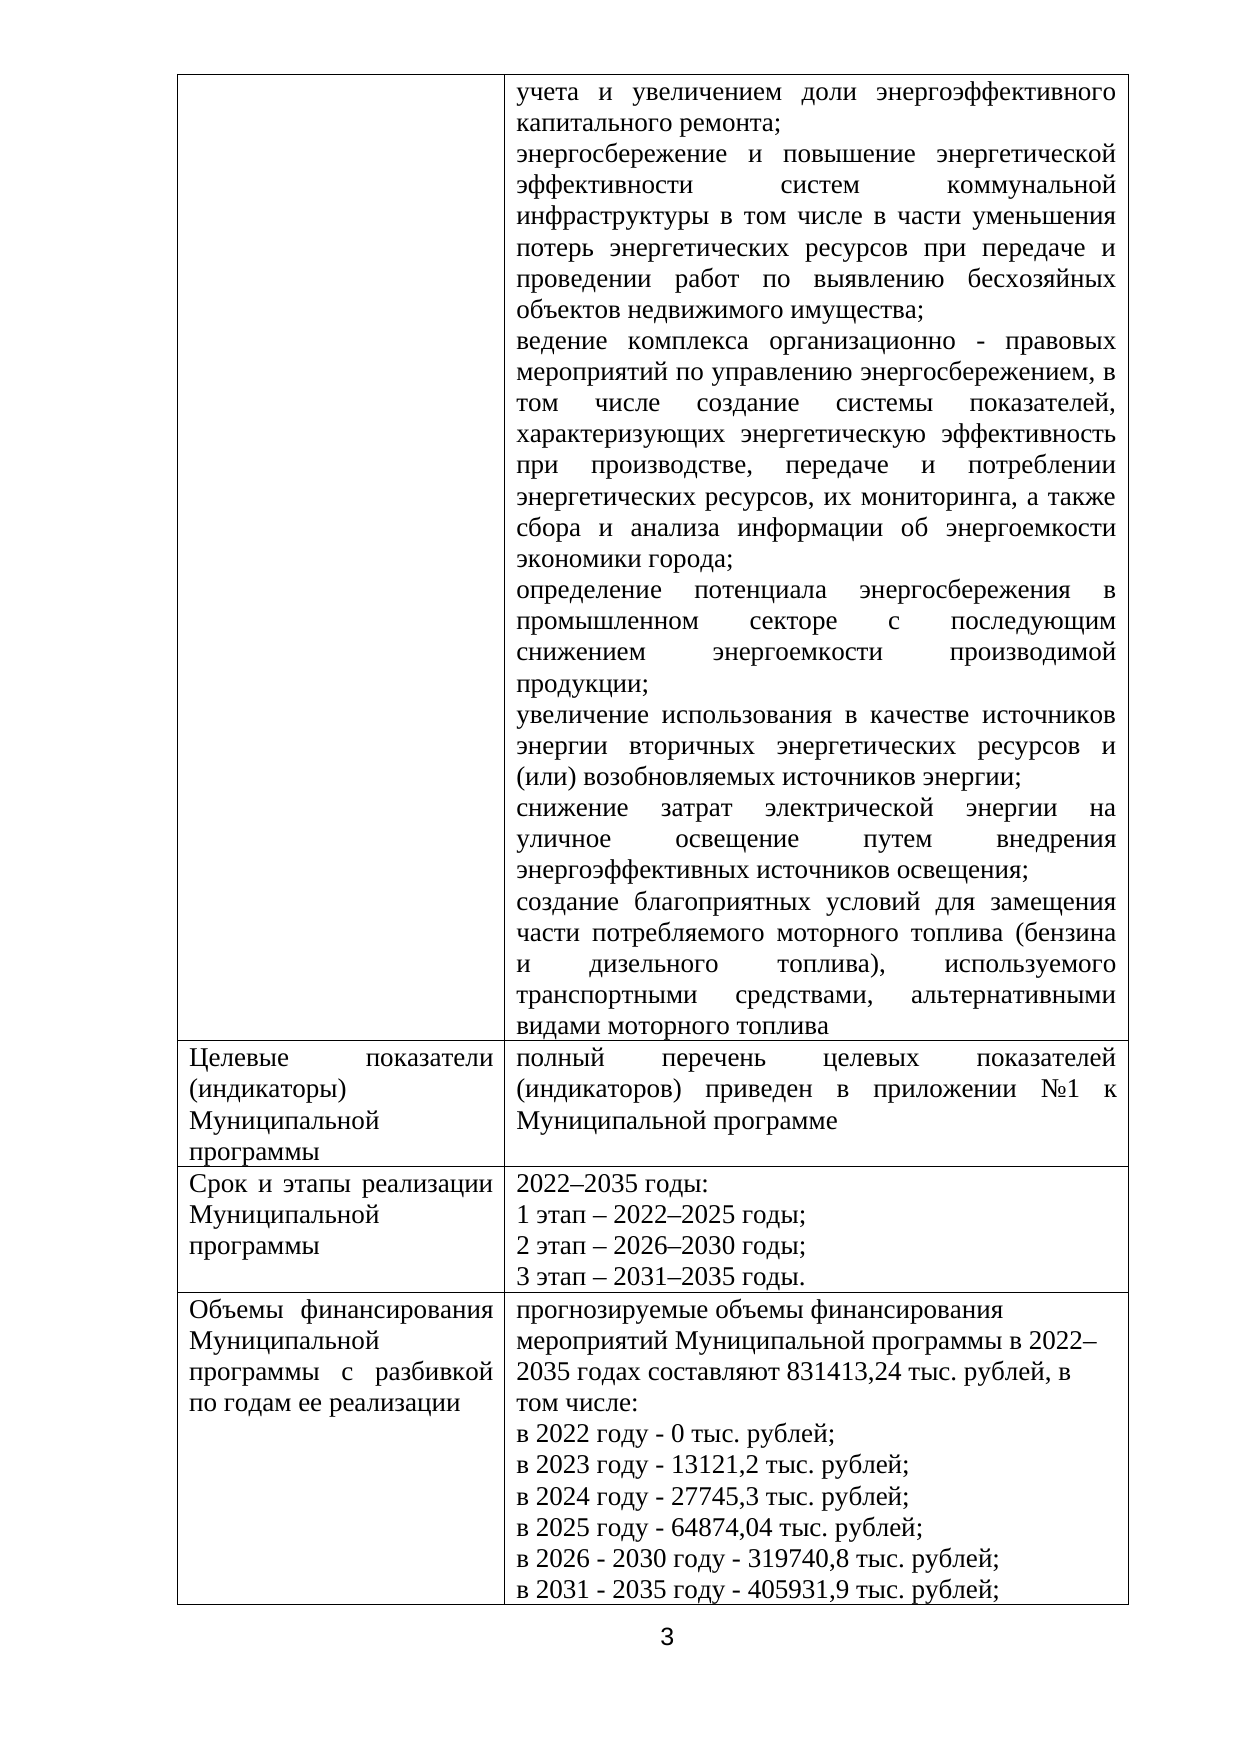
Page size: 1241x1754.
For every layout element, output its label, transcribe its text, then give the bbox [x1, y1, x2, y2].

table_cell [505, 1293, 1128, 1604]
table_cell 2022–2035 годы: 1 этап – 2022–2025 годы; 2 этап – 2026–2030 годы; 3 этап – 2031–2035 годы. [505, 1167, 1128, 1292]
table_cell Целевые показатели (индикаторы) Муниципальной программы [178, 1041, 504, 1166]
table_cell Срок и этапы реализации Муниципальной программы [178, 1167, 504, 1292]
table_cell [178, 1293, 504, 1604]
table_cell полный перечень целевых показателей (индикаторов) приведен в приложении №1 к Муниципальной программе [505, 1041, 1128, 1166]
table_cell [178, 75, 504, 1040]
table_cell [505, 75, 1128, 1040]
